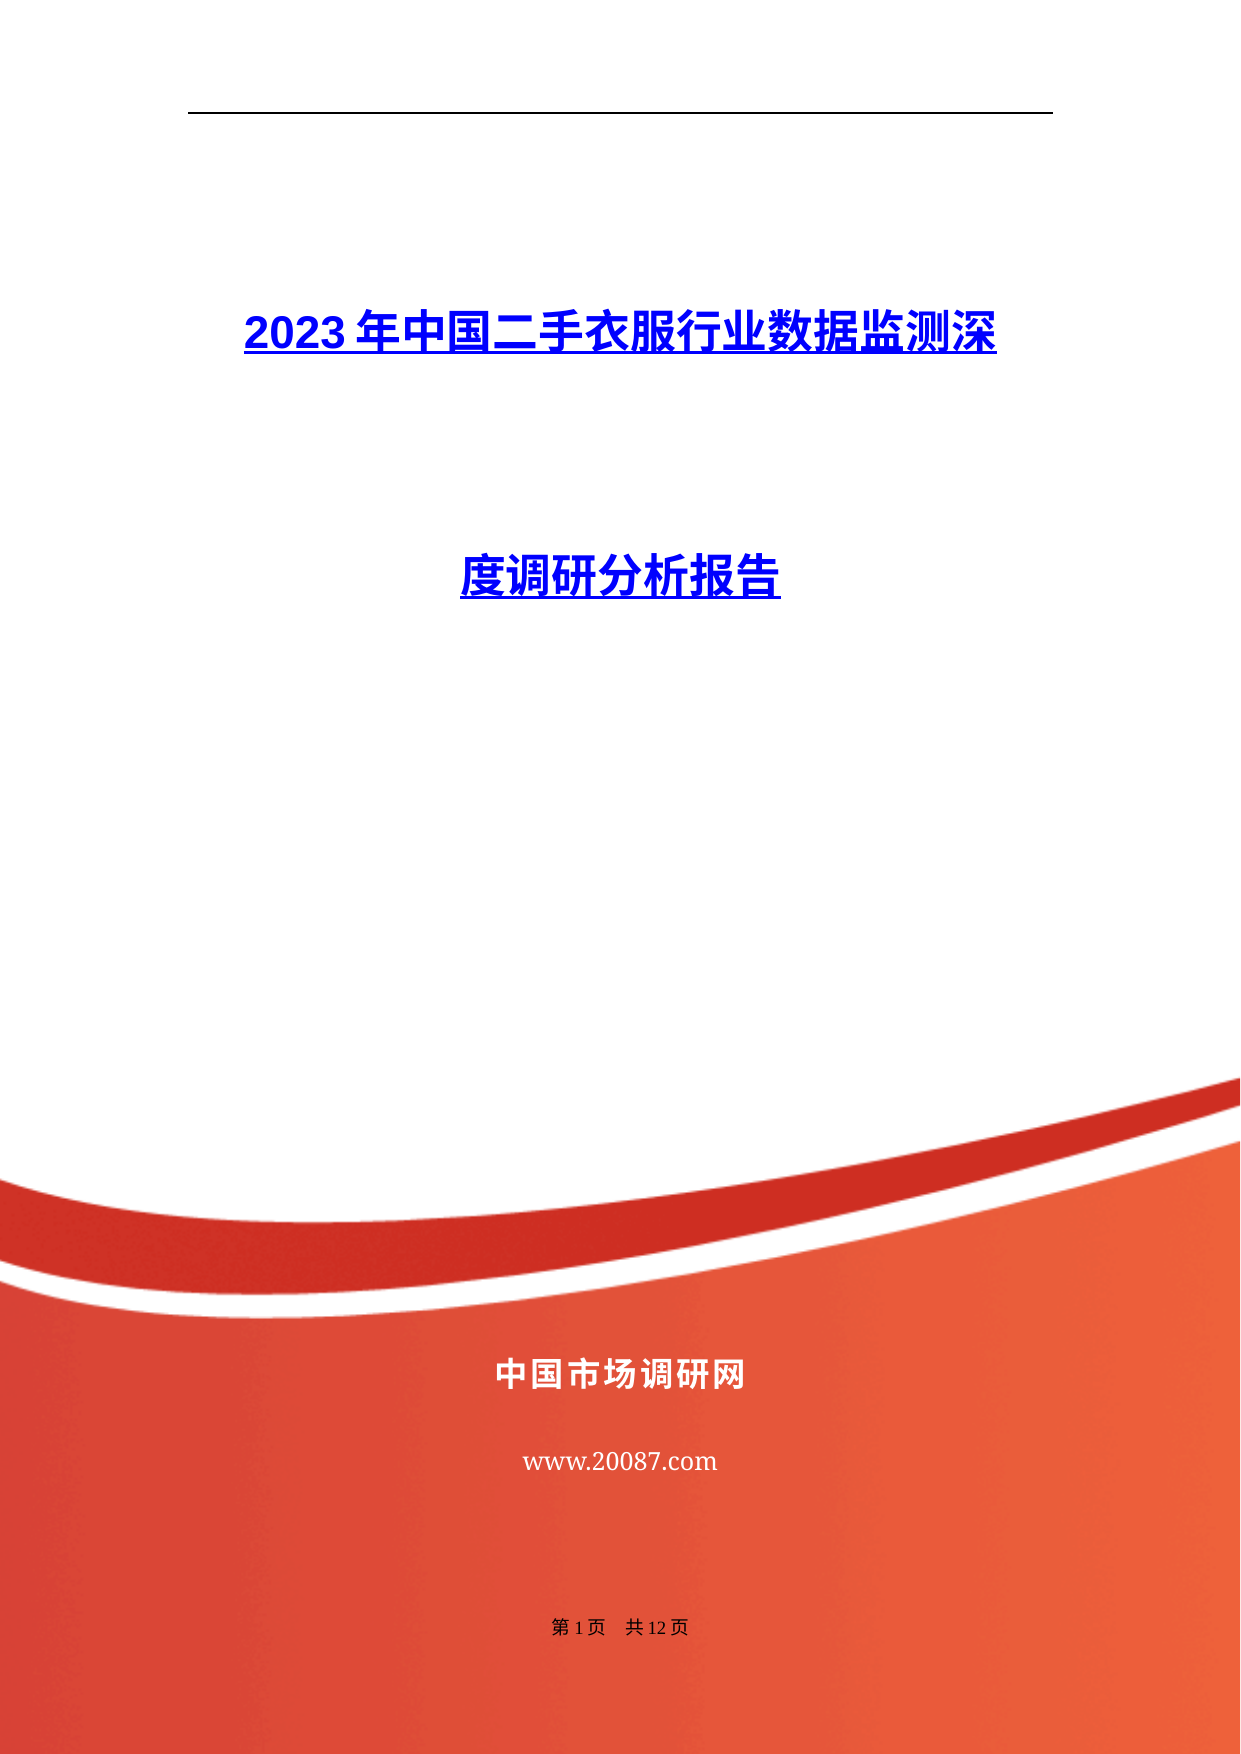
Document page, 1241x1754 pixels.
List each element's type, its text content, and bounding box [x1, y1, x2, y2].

text www.20087.com [187, 1428, 1053, 1493]
table_header 2023年中国二手衣服行业数据监测深度调研分析报告 [188, 207, 1053, 773]
subtitle 中国市场调研网 [187, 1339, 1053, 1404]
picture [0, 1006, 1241, 1754]
